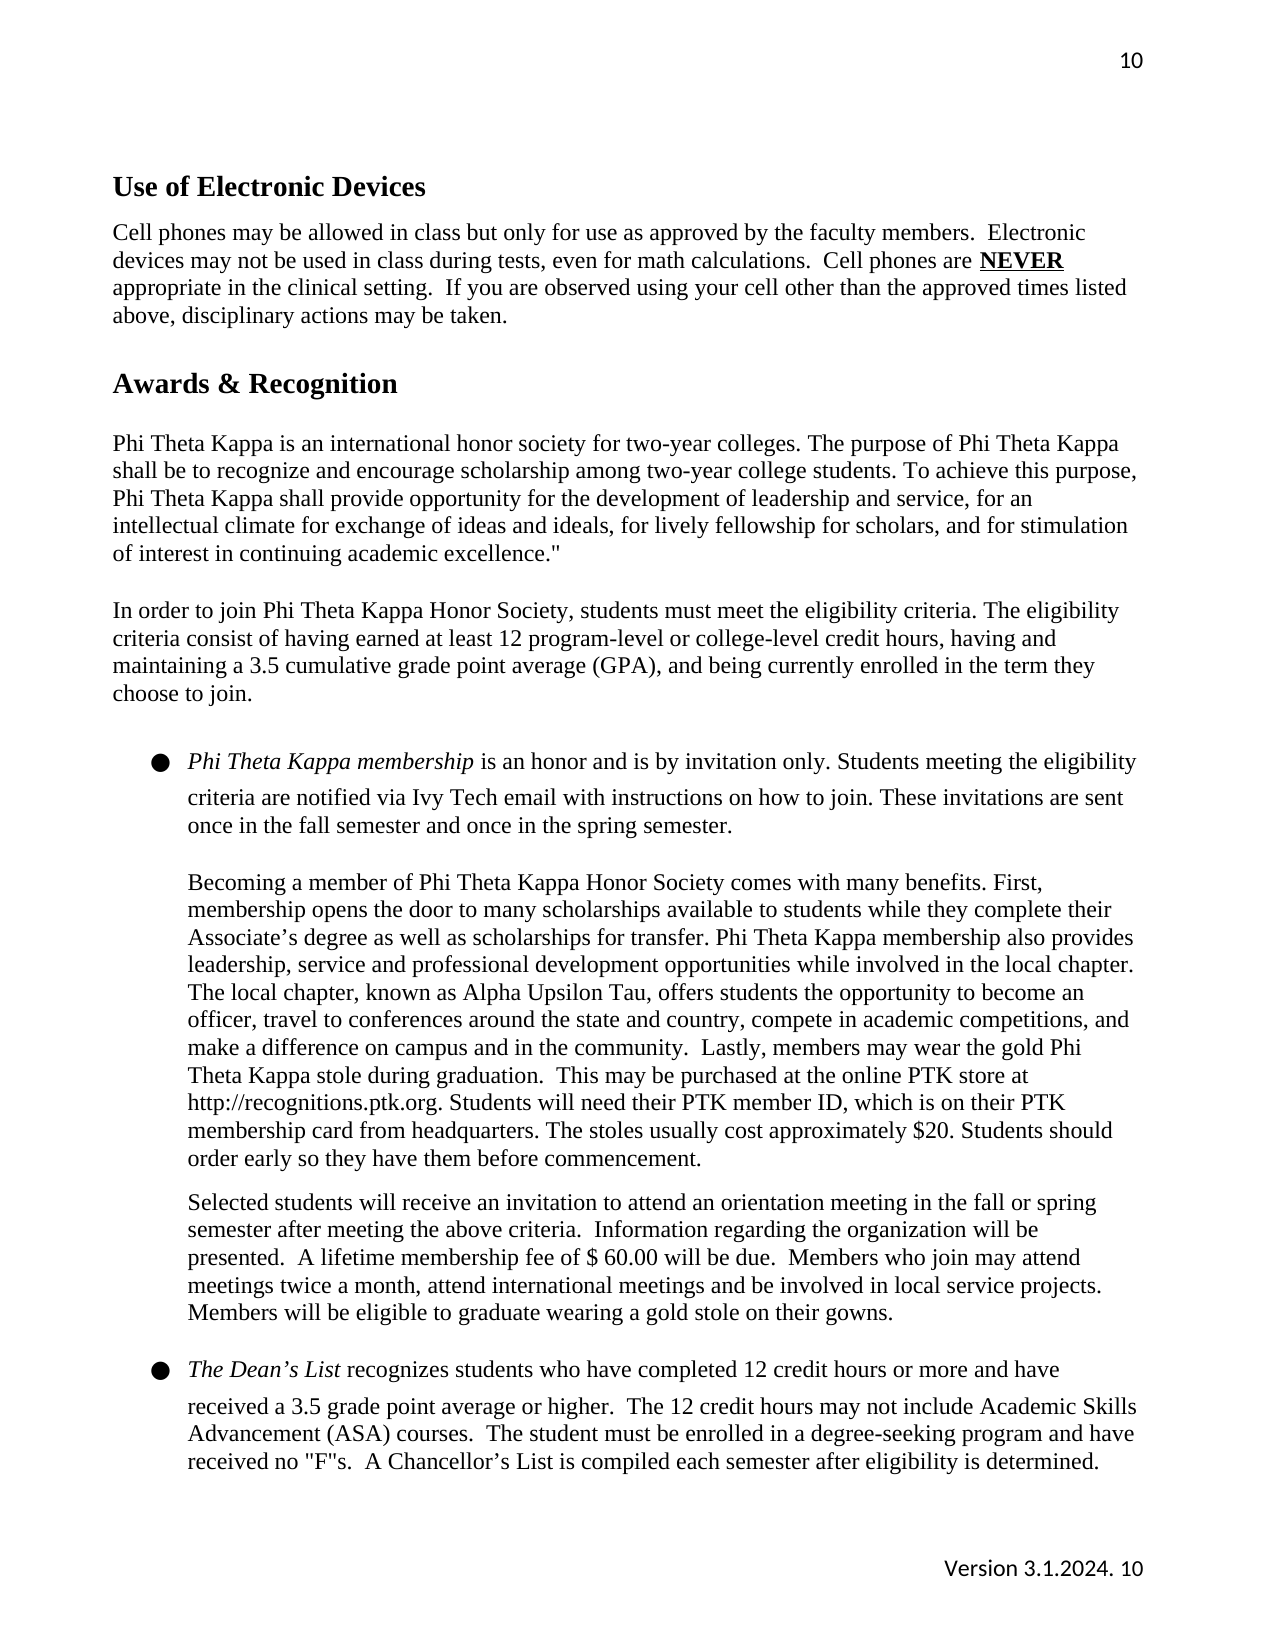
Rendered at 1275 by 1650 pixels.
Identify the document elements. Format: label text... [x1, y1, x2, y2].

list Phi Theta Kappa membership is an honor and is by invitation only. Students meeting the eligibility criteria are notified via Ivy Tech email with instructions on how to join. These invitations are sent once in the fall semester and once in the spring semester. [150, 734, 1143, 838]
text Selected students will receive an invitation to attend an orientation meeting in the fall or spring semester after meeting the above criteria. Information regarding the organization will be presented. A lifetime membership fee of $ 60.00 will be due. Members who join may attend meetings twice a month, attend international meetings and be involved in local service projects. Members will be eligible to graduate wearing a gold stole on their gowns. [187, 1188, 1143, 1326]
text Use of Electronic Devices [112, 169, 1143, 203]
text Phi Theta Kappa is an international honor society for two-year colleges. The purpose of Phi Theta Kappa shall be to recognize and encourage scholarship among two-year college students. To achieve this purpose, Phi Theta Kappa shall provide opportunity for the development of leadership and service, for an intellectual climate for exchange of ideas and ideals, for lively fellowship for scholars, and for stimulation of interest in continuing academic excellence." [112, 429, 1143, 567]
text Becoming a member of Phi Theta Kappa Honor Society comes with many benefits. First, membership opens the door to many scholarships available to students while they complete their Associate’s degree as well as scholarships for transfer. Phi Theta Kappa membership also provides leadership, service and professional development opportunities while involved in the local chapter. The local chapter, known as Alpha Upsilon Tau, offers students the opportunity to become an officer, travel to conferences around the state and country, compete in academic competitions, and make a difference on campus and in the community. Lastly, members may wear the gold Phi Theta Kappa stole during graduation. This may be purchased at the online PTK store at http://recognitions.ptk.org. Students will need their PTK member ID, which is on their PTK membership card from headquarters. The stoles usually cost approximately $20. Students should order early so they have them before commencement. [187, 867, 1143, 1171]
text Awards & Recognition [112, 366, 1143, 399]
text Cell phones may be allowed in class but only for use as approved by the faculty members. Electronic devices may not be used in class during tests, even for math calculations. Cell phones are NEVER appropriate in the clinical setting. If you are observed using your cell other than the approved times listed above, disciplinary actions may be taken. [112, 218, 1143, 328]
text In order to join Phi Theta Kappa Honor Society, students must meet the eligibility criteria. The eligibility criteria consist of having earned at least 12 program-level or college-level credit hours, having and maintaining a 3.5 cumulative grade point average (GPA), and being currently enrolled in the term they choose to join. [112, 596, 1143, 706]
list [150, 1342, 1143, 1474]
